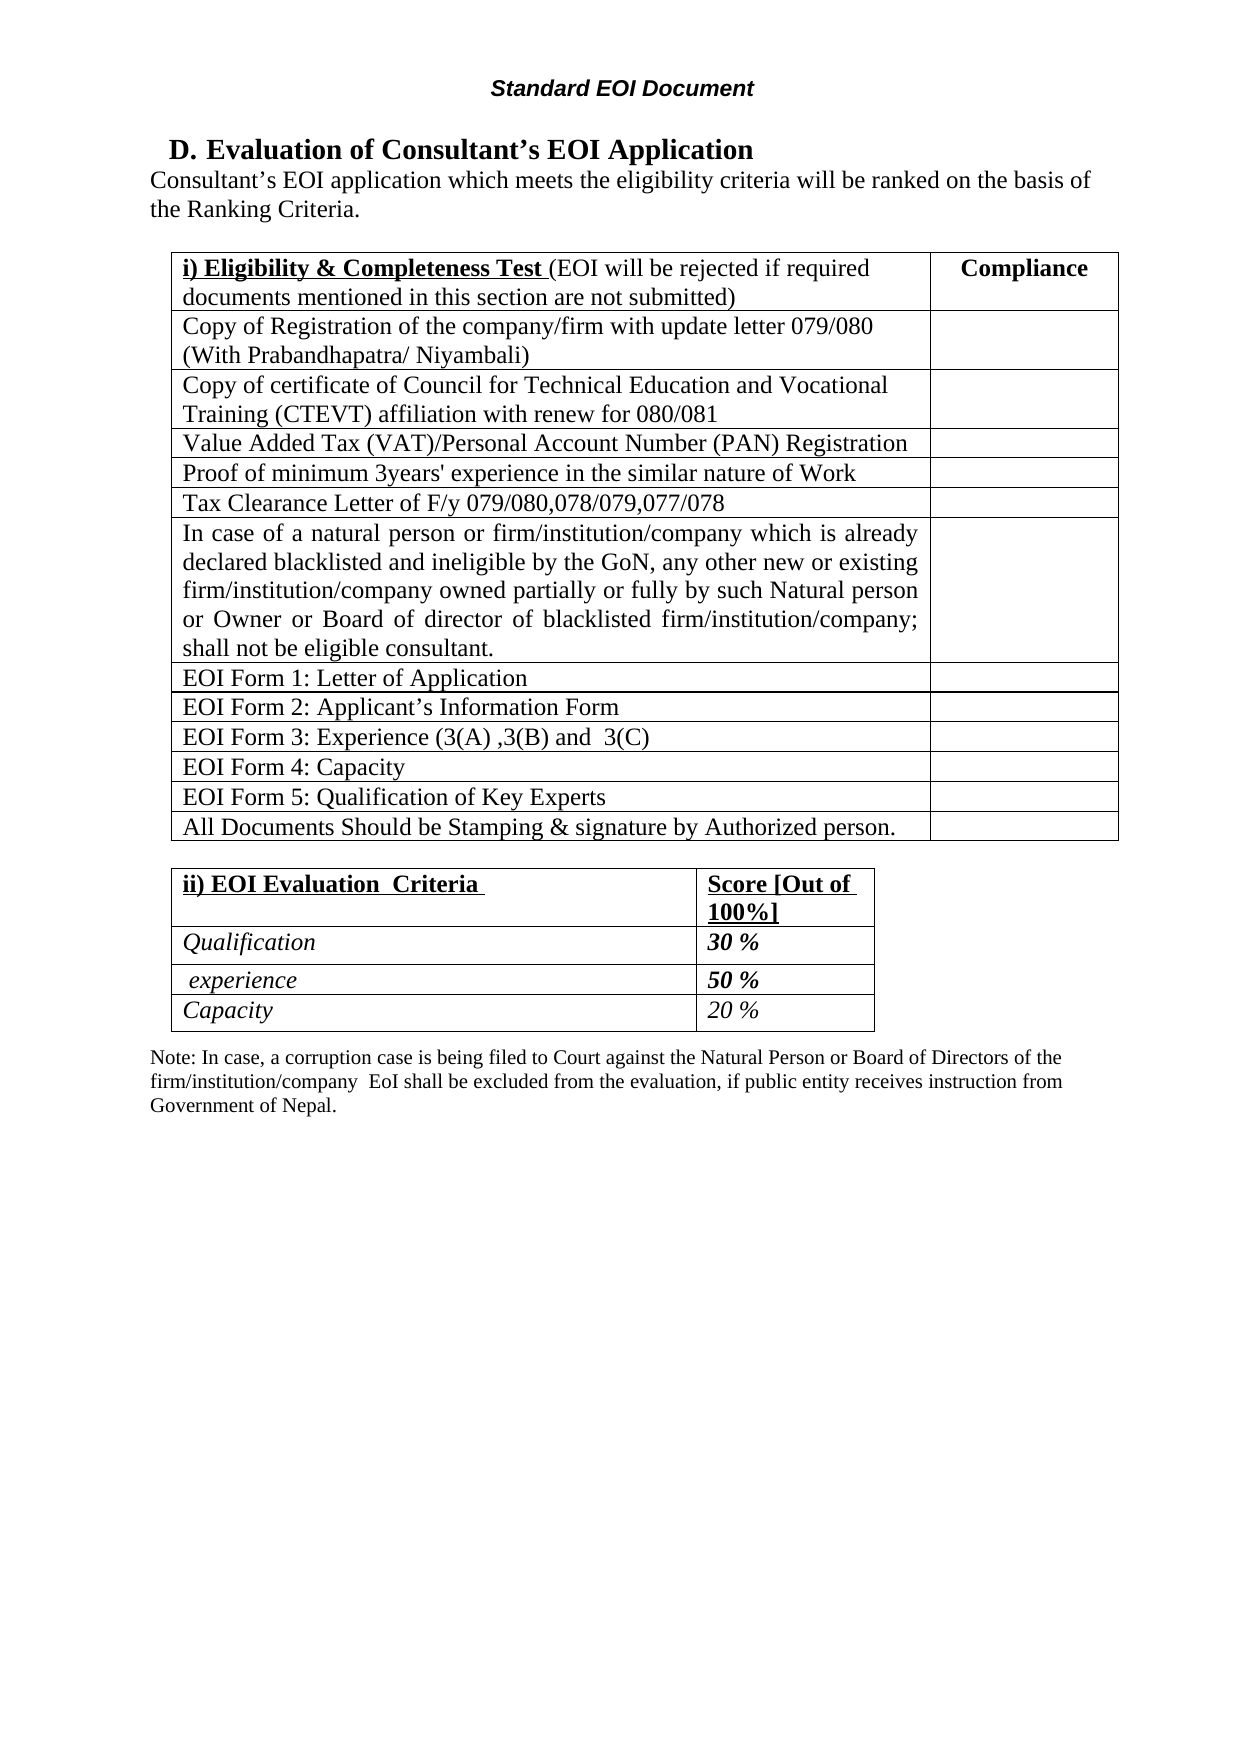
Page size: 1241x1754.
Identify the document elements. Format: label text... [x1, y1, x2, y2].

table_cell [931, 782, 1118, 811]
table_cell experience [172, 965, 696, 994]
table_cell 50 % [697, 965, 874, 994]
table_cell In case of a natural person or firm/institution/company which is already declared blacklisted and ineligible by the GoN, any other new or existing firm/institution/company owned partially or fully by such Natural person or Owner or Board of director of blacklisted firm/institution/company; shall not be eligible consultant. [172, 518, 930, 662]
table_cell [931, 370, 1118, 427]
table_cell EOI Form 3: Experience (3(A) ,3(B) and 3(C) [172, 722, 930, 751]
table_cell Tax Clearance Letter of F/y 079/080,078/079,077/078 [172, 488, 930, 517]
table_cell Value Added Tax (VAT)/Personal Account Number (PAN) Registration [172, 429, 930, 457]
table_cell [931, 812, 1118, 840]
table_cell 20 % [697, 995, 874, 1031]
table_cell EOI Form 4: Capacity [172, 752, 930, 781]
table_cell Proof of minimum 3years' experience in the similar nature of Work [172, 458, 930, 487]
table_cell Copy of Registration of the company/firm with update letter 079/080 (With Prabandhapatra/ Niyambali) [172, 311, 930, 369]
table_cell EOI Form 5: Qualification of Key Experts [172, 782, 930, 811]
table_cell EOI Form 2: Applicant’s Information Form [172, 693, 930, 721]
table_cell [931, 663, 1118, 691]
list Evaluation of Consultant’s EOI Application [169, 132, 1097, 166]
table_cell [931, 752, 1118, 781]
table_cell [931, 693, 1118, 721]
table_cell [931, 488, 1118, 517]
text Note: In case, a corruption case is being filed to Court against the Natural Person or Board of Directors of the firm/institution/company EoI shall be excluded from the evaluation, if public entity receives instruction from Government of Nepal. [150, 1045, 1097, 1117]
table_cell All Documents Should be Stamping & signature by Authorized person. [172, 812, 930, 840]
table_cell [931, 458, 1118, 487]
table_cell Qualification [172, 927, 696, 964]
table_header Score [Out of 100%] [697, 869, 874, 926]
table_cell 30 % [697, 927, 874, 964]
table_cell [931, 722, 1118, 751]
table_header ii) EOI Evaluation Criteria [172, 869, 696, 926]
table_cell Copy of certificate of Council for Technical Education and Vocational Training (CTEVT) affiliation with renew for 080/081 [172, 370, 930, 427]
table_cell [931, 518, 1118, 662]
table_cell [931, 311, 1118, 369]
table_cell Capacity [172, 995, 696, 1031]
table_cell [931, 429, 1118, 457]
text Consultant’s EOI application which meets the eligibility criteria will be ranked on the basis of the Ranking Criteria. [150, 166, 1097, 223]
table_cell EOI Form 1: Letter of Application [172, 663, 930, 691]
table_header Compliance [931, 253, 1118, 310]
table_header i) Eligibility & Completeness Test (EOI will be rejected if required documents mentioned in this section are not submitted) [172, 253, 930, 310]
